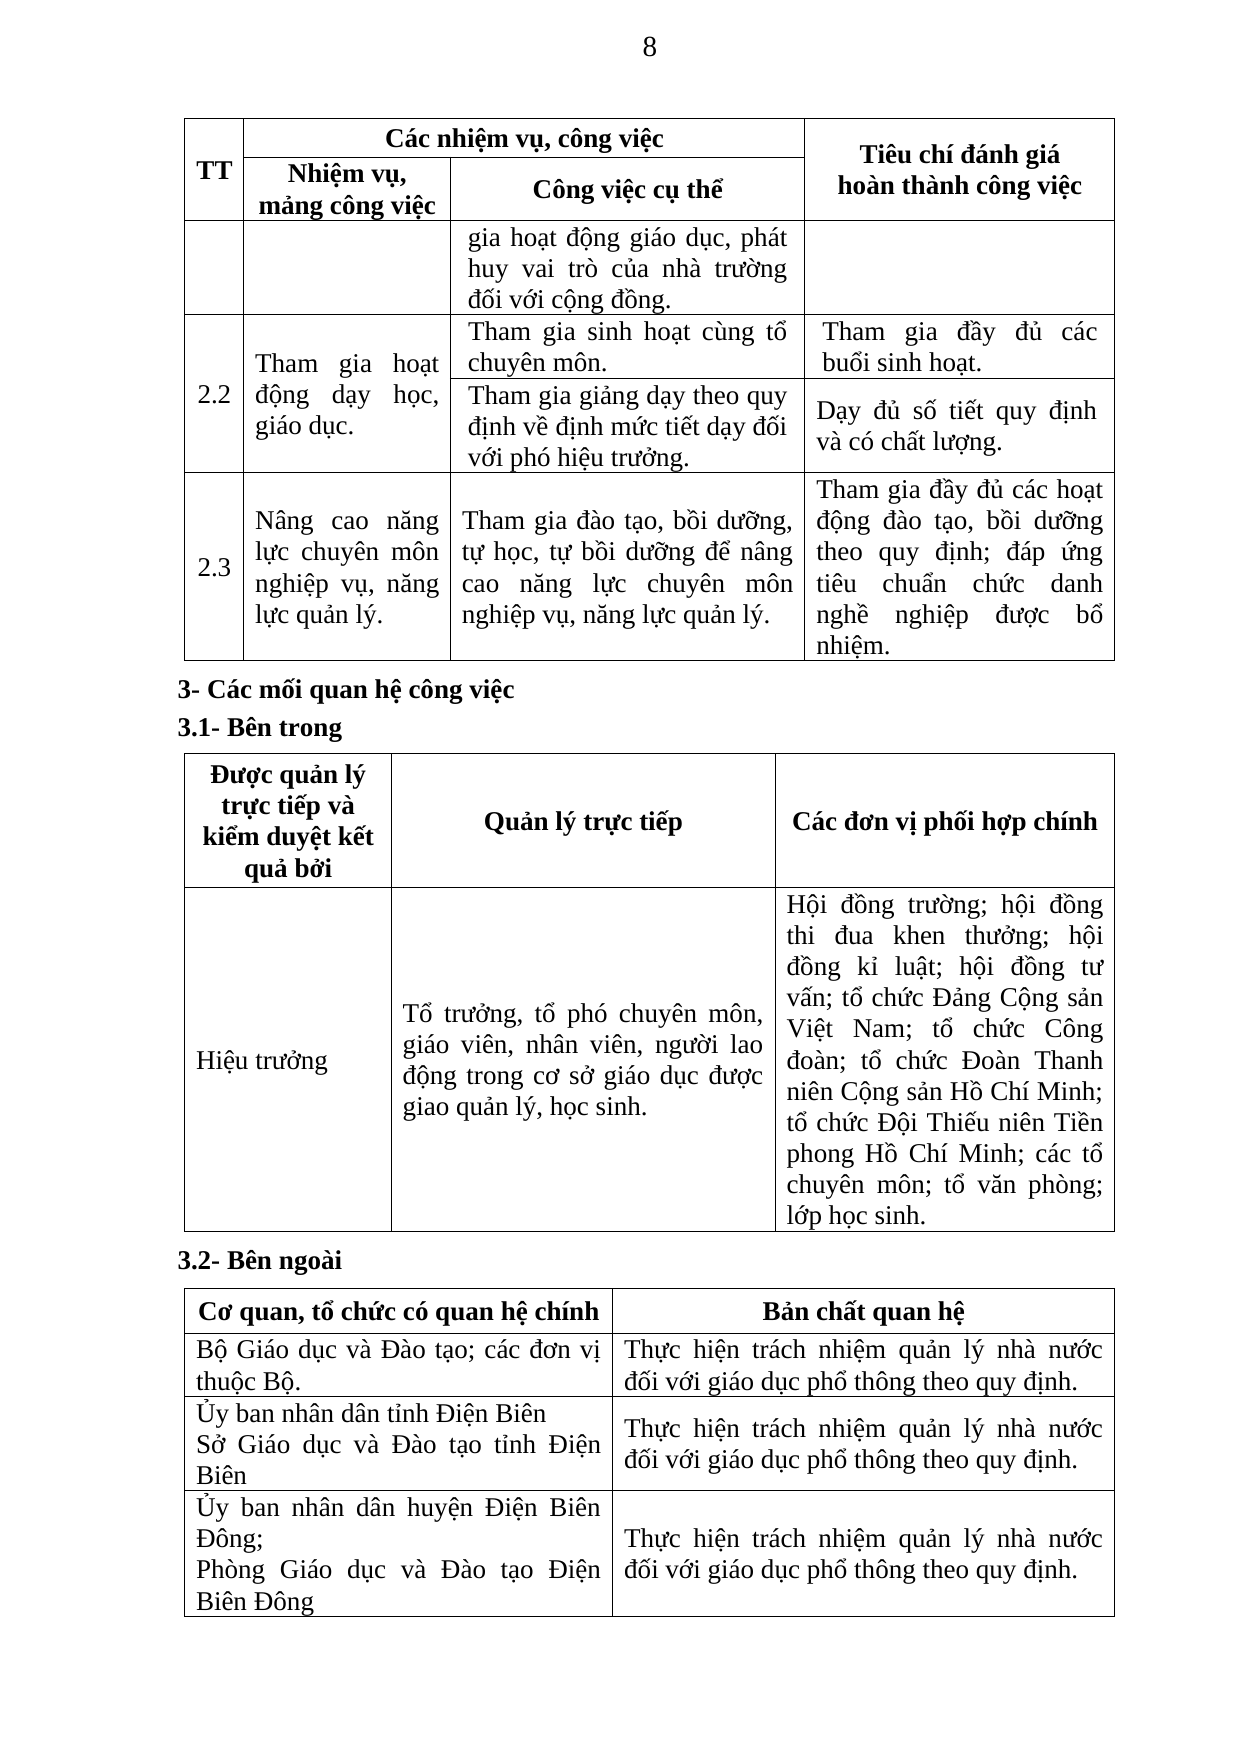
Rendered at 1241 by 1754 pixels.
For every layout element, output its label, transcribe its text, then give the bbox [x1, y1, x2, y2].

table_cell 2.3 [185, 473, 243, 660]
table_cell Bộ Giáo dục và Đào tạo; các đơn vị thuộc Bộ. [185, 1334, 612, 1396]
text 3.1- Bên trong [177, 711, 1122, 742]
table_cell Nâng cao năng lực chuyên môn nghiệp vụ, năng lực quản lý. [244, 473, 450, 660]
table_cell Thực hiện trách nhiệm quản lý nhà nước đối với giáo dục phổ thông theo quy định. [613, 1491, 1114, 1616]
table_header Được quản lý trực tiếp và kiểm duyệt kết quả bởi [185, 754, 391, 887]
table_cell Tham gia hoạt động dạy học, giáo dục. [244, 315, 450, 472]
table_cell Ủy ban nhân dân tỉnh Điện Biên Sở Giáo dục và Đào tạo tỉnh Điện Biên [185, 1397, 612, 1490]
table_header Cơ quan, tổ chức có quan hệ chính [185, 1289, 612, 1332]
table_header Tiêu chí đánh giá hoàn thành công việc [805, 119, 1114, 220]
list Các mối quan hệ công việc [177, 674, 1122, 705]
table_cell Hiệu trưởng [185, 888, 391, 1231]
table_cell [805, 221, 1114, 314]
text 3.2- Bên ngoài [177, 1244, 1122, 1275]
table_cell Nhiệm vụ, mảng công việc [244, 158, 450, 220]
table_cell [451, 221, 804, 314]
table_cell Tham gia đầy đủ các hoạt động đào tạo, bồi dưỡng theo quy định; đáp ứng tiêu chuẩn chức danh nghề nghiệp được bổ nhiệm. [805, 473, 1114, 660]
table_cell Tham gia giảng dạy theo quy định về định mức tiết dạy đối với phó hiệu trưởng. [451, 379, 804, 472]
table_cell Dạy đủ số tiết quy định và có chất lượng. [805, 379, 1114, 472]
table_cell Thực hiện trách nhiệm quản lý nhà nước đối với giáo dục phổ thông theo quy định. [613, 1397, 1114, 1490]
table_header Các đơn vị phối hợp chính [776, 754, 1114, 887]
table_cell Tham gia sinh hoạt cùng tổ chuyên môn. [451, 315, 804, 378]
table_cell Công việc cụ thể [451, 158, 804, 220]
table_header Các nhiệm vụ, công việc [244, 119, 804, 157]
table_cell Tham gia đầy đủ các buổi sinh hoạt. [805, 315, 1114, 378]
table_cell Ủy ban nhân dân huyện Điện Biên Đông; Phòng Giáo dục và Đào tạo Điện Biên Đông [185, 1491, 612, 1616]
table_header Quản lý trực tiếp [392, 754, 775, 887]
table_cell Hội đồng trường; hội đồng thi đua khen thưởng; hội đồng kỉ luật; hội đồng tư vấn; tổ chức Đảng Cộng sản Việt Nam; tổ chức Công đoàn; tổ chức Đoàn Thanh niên Cộng sản Hồ Chí Minh; tổ chức Đội Thiếu niên Tiền phong Hồ Chí Minh; các tổ chuyên môn; tổ văn phòng; lớp học sinh. [776, 888, 1114, 1231]
table_header Bản chất quan hệ [613, 1289, 1114, 1332]
table_cell 2.2 [185, 315, 243, 472]
table_header TT [185, 119, 243, 220]
table_cell Thực hiện trách nhiệm quản lý nhà nước đối với giáo dục phổ thông theo quy định. [613, 1334, 1114, 1396]
table_cell Tổ trưởng, tổ phó chuyên môn, giáo viên, nhân viên, người lao động trong cơ sở giáo dục được giao quản lý, học sinh. [392, 888, 775, 1231]
table_cell Tham gia đào tạo, bồi dưỡng, tự học, tự bồi dưỡng để nâng cao năng lực chuyên môn nghiệp vụ, năng lực quản lý. [451, 473, 804, 660]
